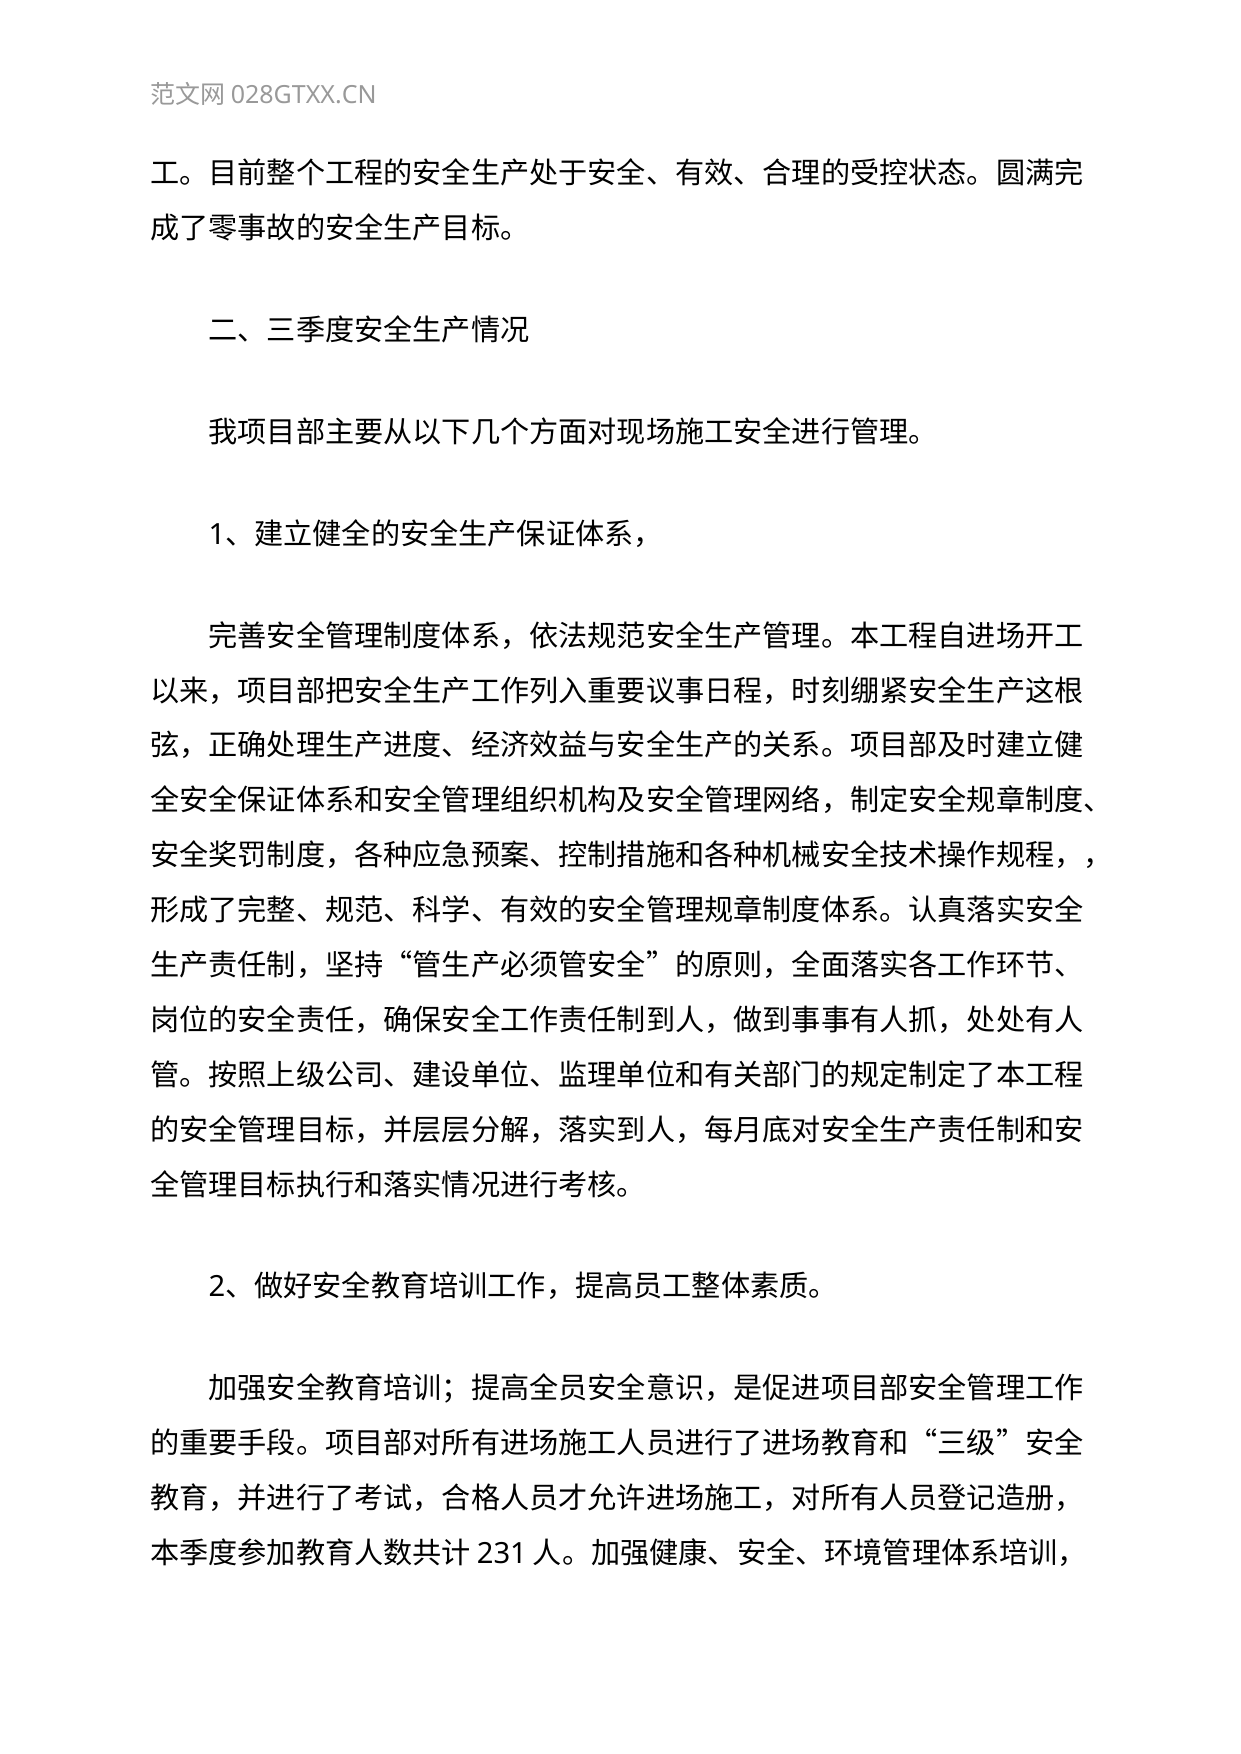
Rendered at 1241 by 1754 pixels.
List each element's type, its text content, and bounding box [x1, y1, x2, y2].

text 1、建立健全的安全生产保证体系， [150, 510, 1090, 553]
text 2、做好安全教育培训工作，提高员工整体素质。 [150, 1263, 1090, 1305]
text 我项目部主要从以下几个方面对现场施工安全进行管理。 [150, 408, 1090, 451]
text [150, 1365, 1090, 1572]
text 完善安全管理制度体系，依法规范安全生产管理。本工程自进场开工以来，项目部把安全生产工作列入重要议事日程，时刻绷紧安全生产这根弦，正确处理生产进度、经济效益与安全生产的关系。项目部及时建立健全安全保证体系和安全管理组织机构及安全管理网络，制定安全规章制度、安全奖罚制度，各种应急预案、控制措施和各种机械安全技术操作规程，，形成了完整、规范、科学、有效的安全管理规章制度体系。认真落实安全生产责任制，坚持“管生产必须管安全”的原则，全面落实各工作环节、岗位的安全责任，确保安全工作责任制到人，做到事事有人抓，处处有人管。按照上级公司、建设单位、监理单位和有关部门的规定制定了本工程的安全管理目标，并层层分解，落实到人，每月底对安全生产责任制和安全管理目标执行和落实情况进行考核。 [150, 612, 1090, 1203]
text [150, 150, 1090, 247]
text 二、三季度安全生产情况 [150, 307, 1090, 349]
